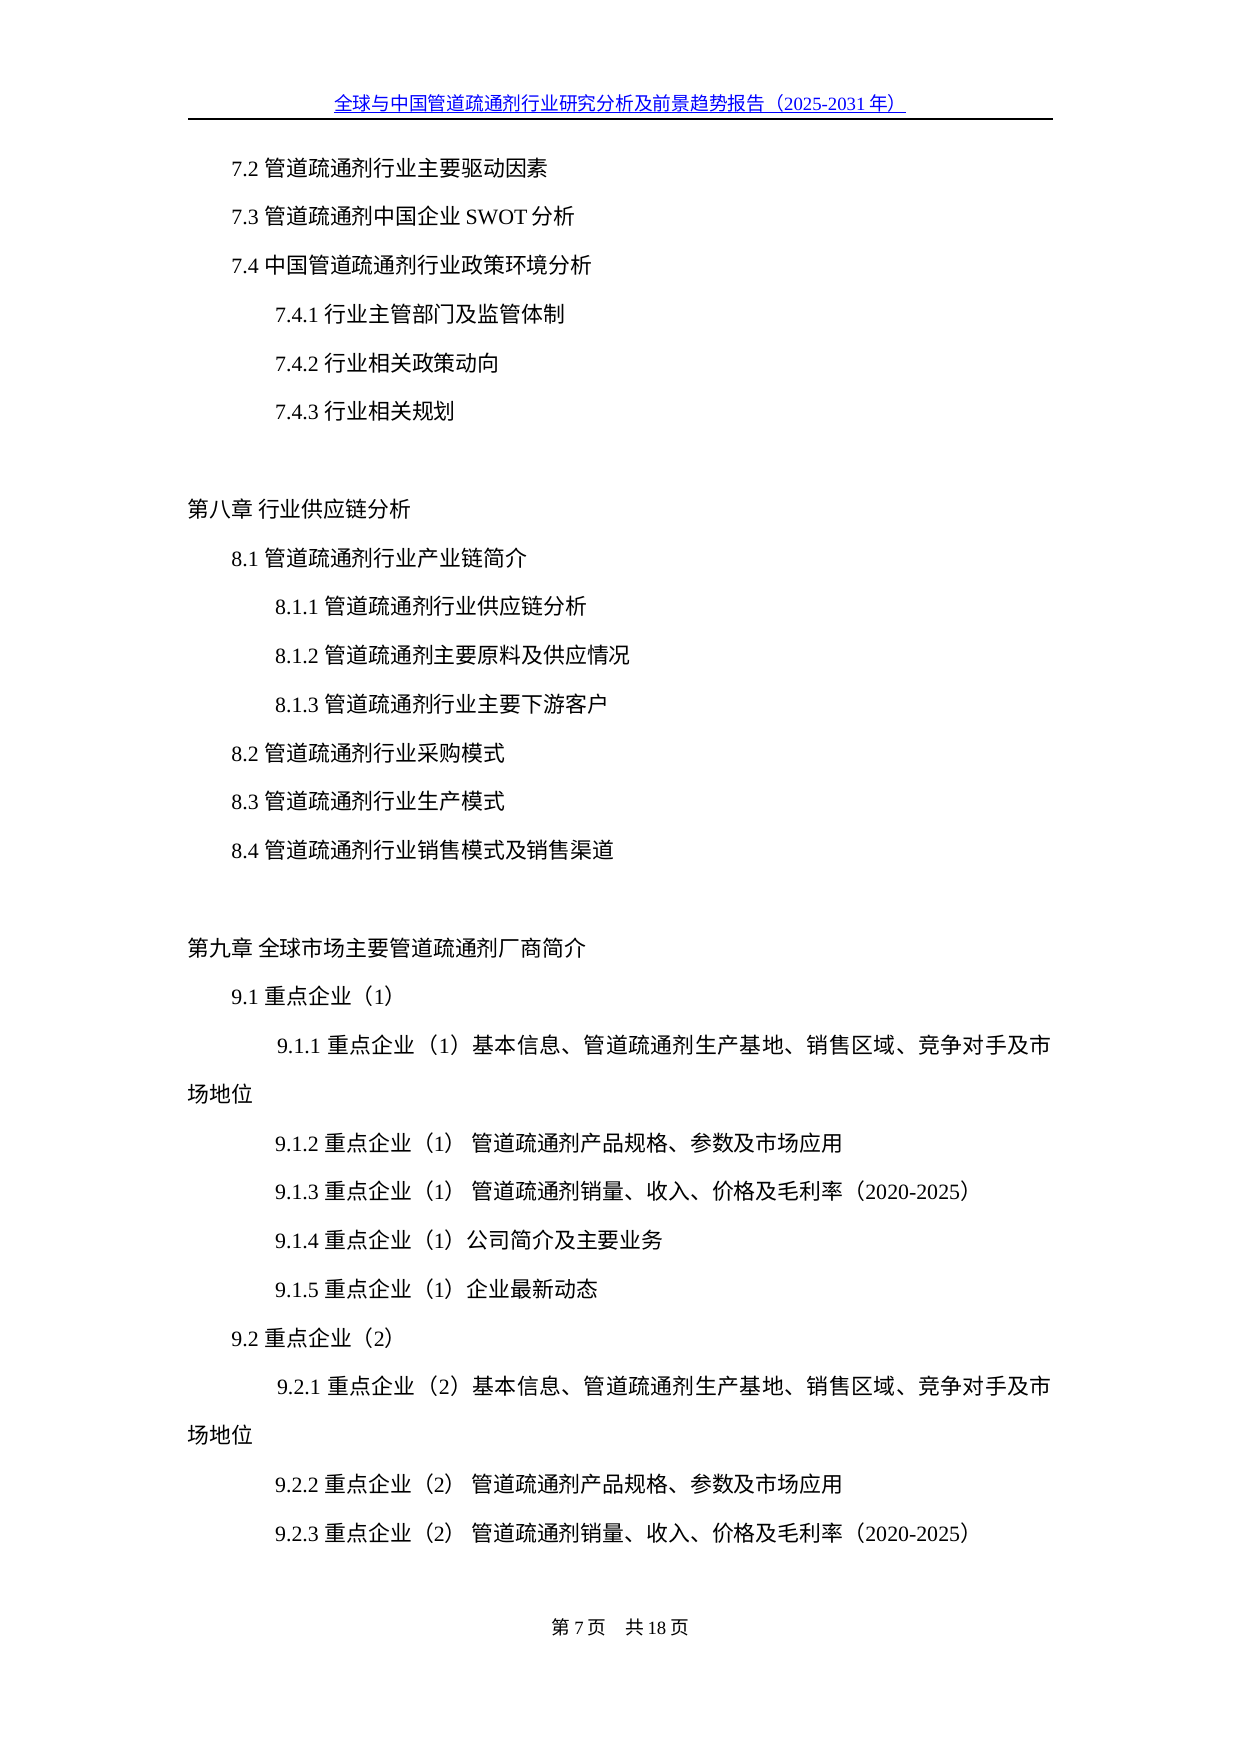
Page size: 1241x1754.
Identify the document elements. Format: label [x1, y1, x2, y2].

text [187, 150, 1053, 1548]
